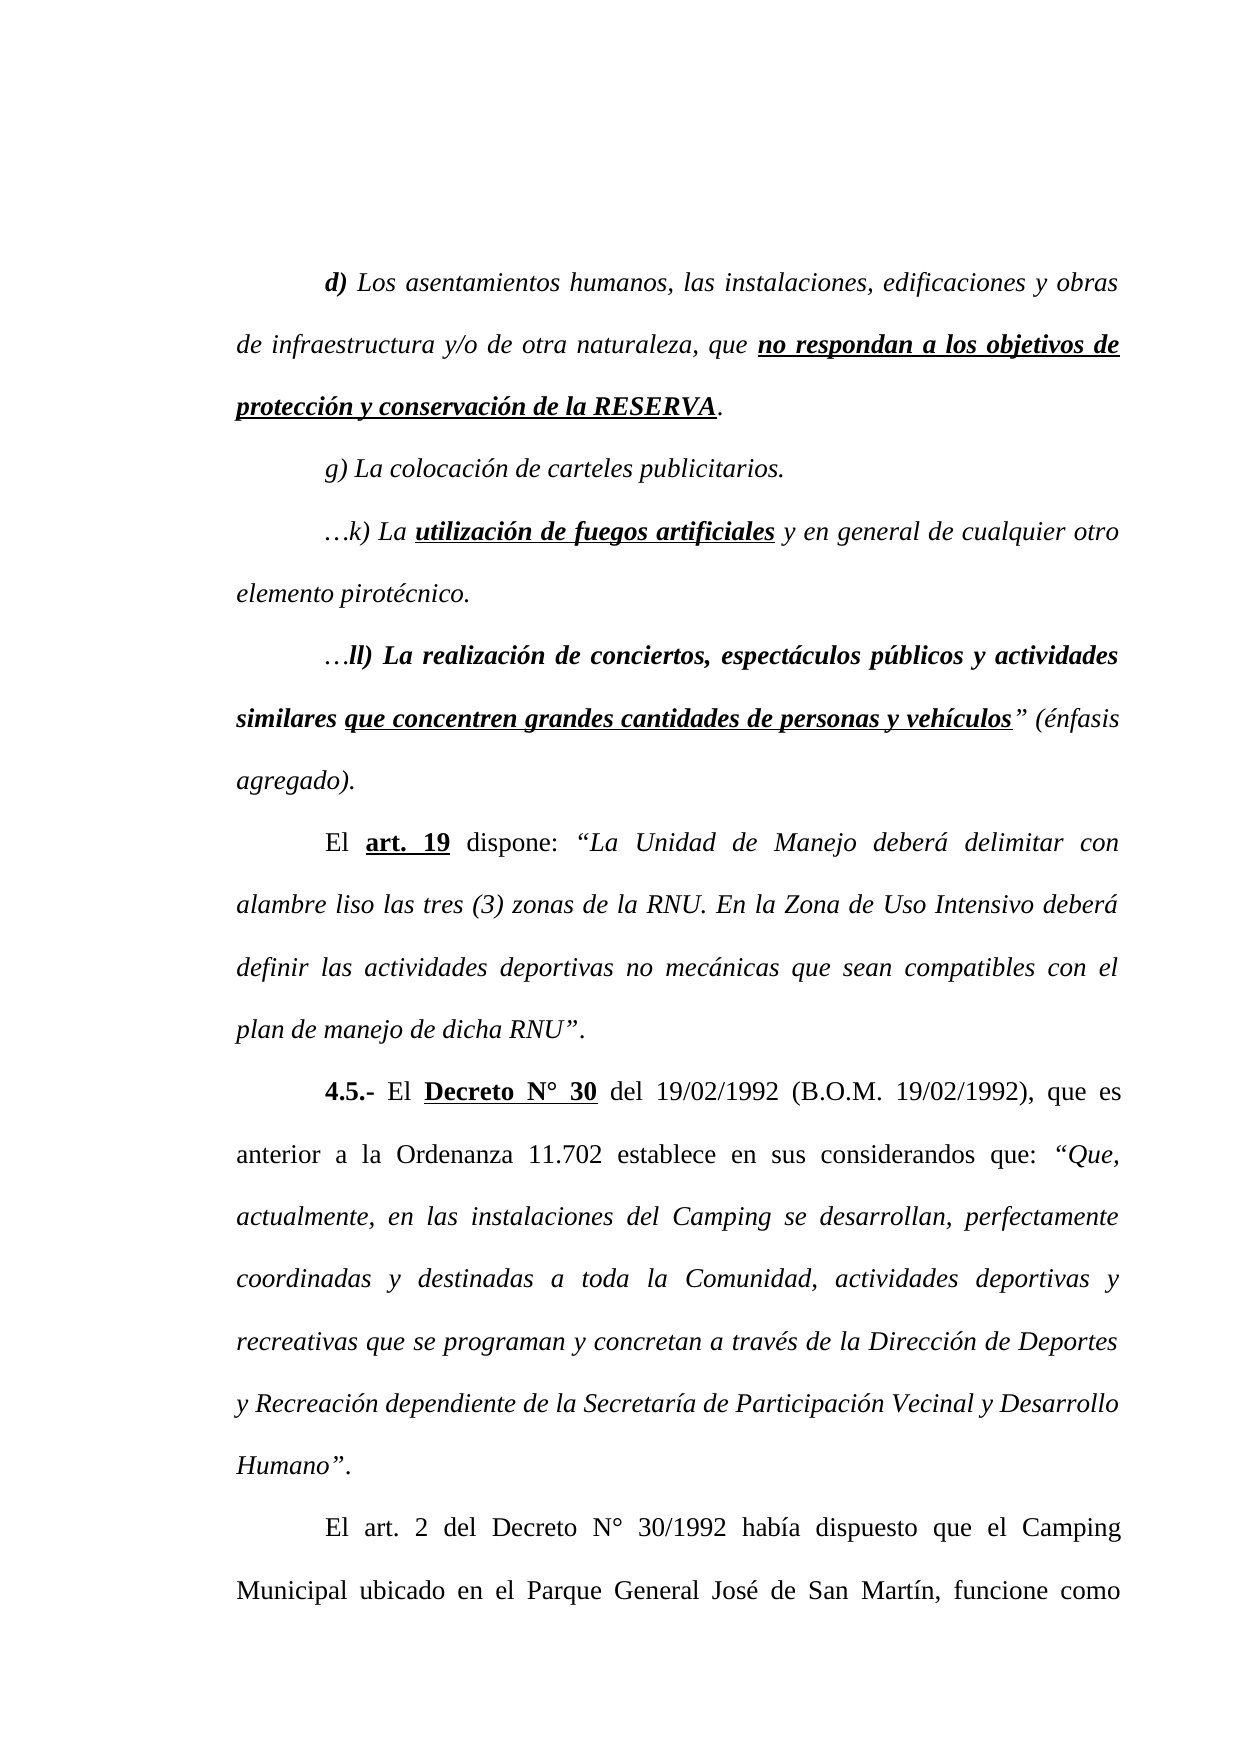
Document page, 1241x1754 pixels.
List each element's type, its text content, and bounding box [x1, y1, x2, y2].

text …k) La utilización de fuegos artificiales y en general de cualquier otro elemento pirotécnico. [236, 515, 1122, 608]
text g) La colocación de carteles publicitarios. [236, 453, 1122, 484]
text …ll) La realización de conciertos, espectáculos públicos y actividades similares que concentren grandes cantidades de personas y vehículos” (énfasis agregado). [236, 639, 1122, 795]
text El art. 19 dispone: “La Unidad de Manejo deberá delimitar con alambre liso las tres (3) zonas de la RNU. En la Zona de Uso Intensivo deberá definir las actividades deportivas no mecánicas que sean compatibles con el plan de manejo de dicha RNU”. [236, 826, 1122, 1044]
text 4.5.- El Decreto N° 30 del 19/02/1992 (B.O.M. 19/02/1992), que es anterior a la Ordenanza 11.702 establece en sus considerandos que: “Que, actualmente, en las instalaciones del Camping se desarrollan, perfectamente coordinadas y destinadas a toda la Comunidad, actividades deportivas y recreativas que se programan y concretan a través de la Dirección de Deportes y Recreación dependiente de la Secretaría de Participación Vecinal y Desarrollo Humano”. [236, 1076, 1122, 1480]
text d) Los asentamientos humanos, las instalaciones, edificaciones y obras de infraestructura y/o de otra naturaleza, que no respondan a los objetivos de protección y conservación de la RESERVA. [236, 266, 1122, 421]
